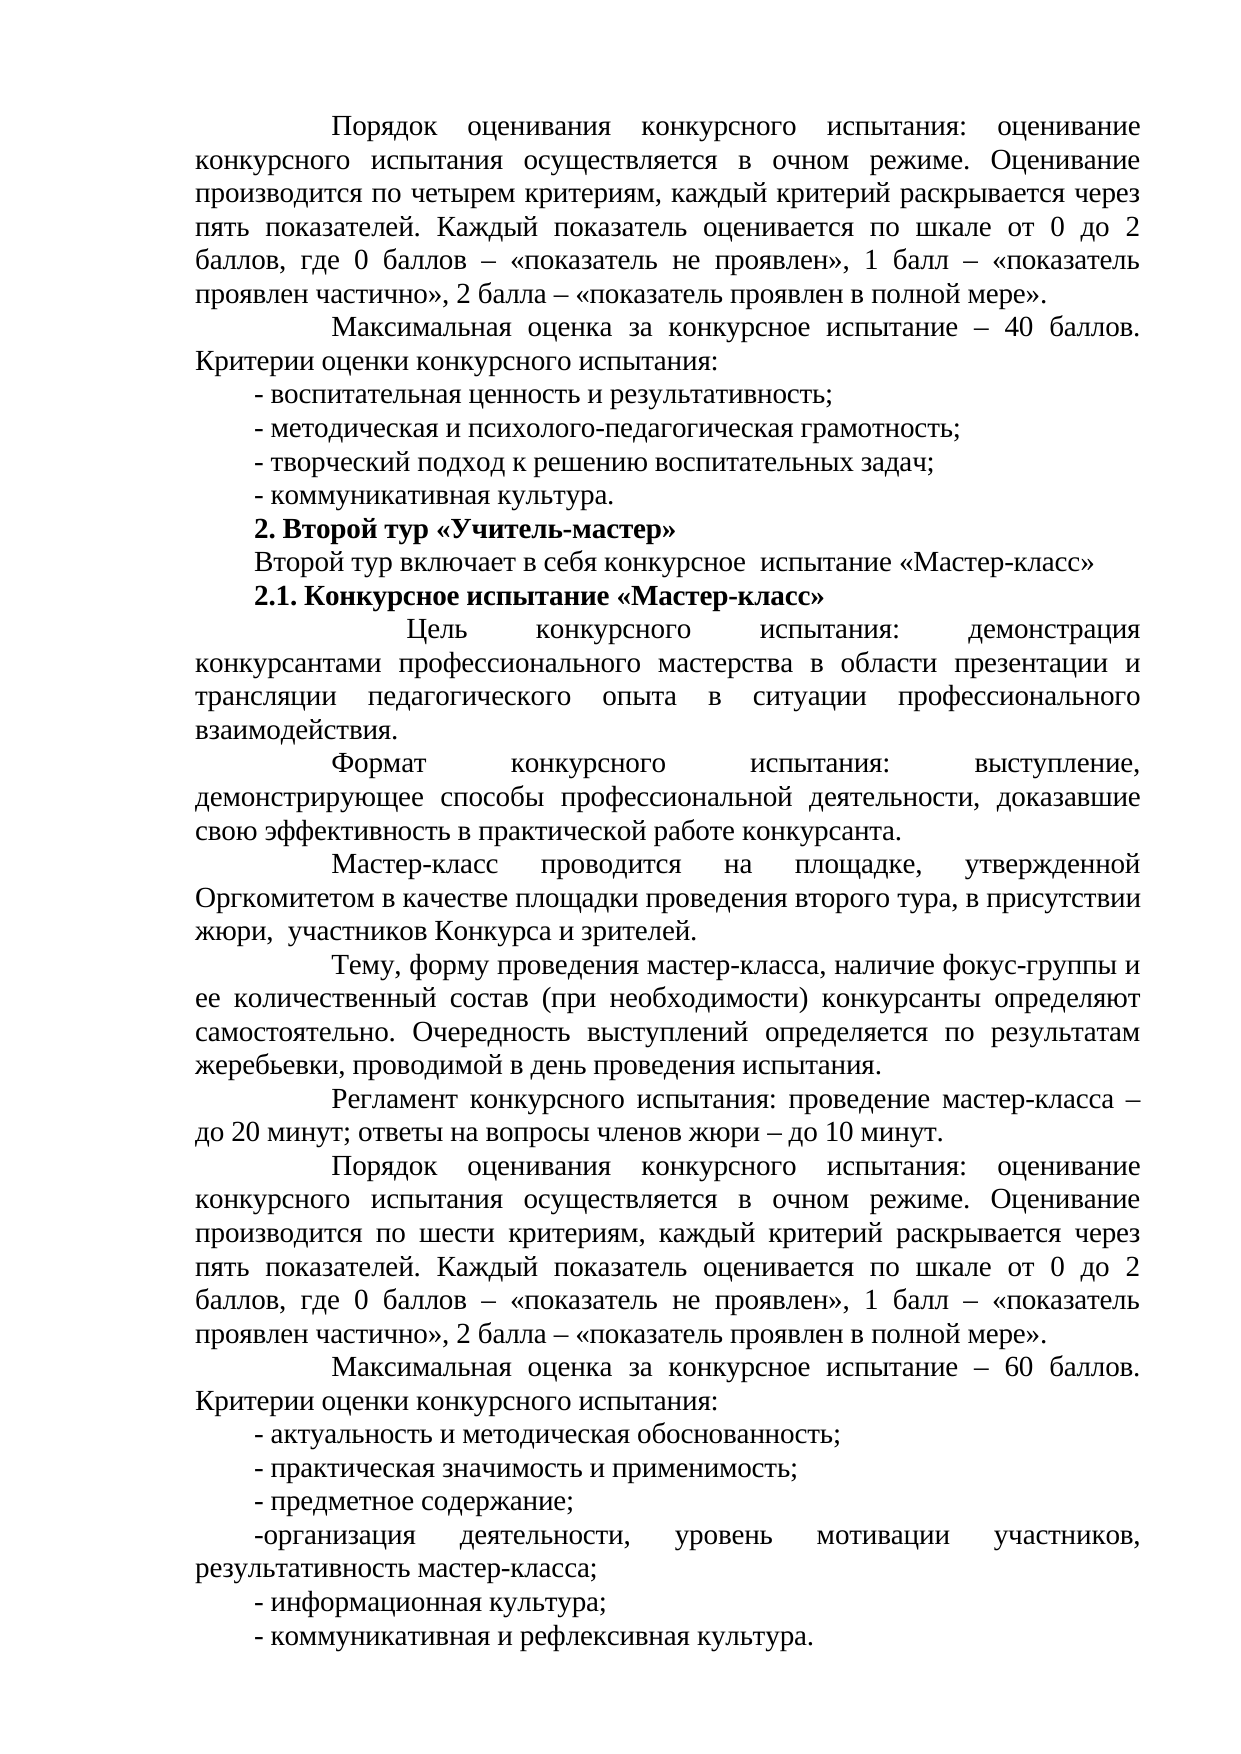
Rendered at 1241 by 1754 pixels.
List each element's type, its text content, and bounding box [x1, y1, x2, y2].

text - воспитательная ценность и результативность; [195, 377, 1140, 410]
text -организация деятельности, уровень мотивации участников, результативность мастер-класса; [195, 1517, 1140, 1584]
text Порядок оценивания конкурсного испытания: оценивание конкурсного испытания осуществляется в очном режиме. Оценивание производится по четырем критериям, каждый критерий раскрывается через пять показателей. Каждый показатель оценивается по шкале от 0 до 2 баллов, где 0 баллов – «показатель не проявлен», 1 балл – «показатель проявлен частично», 2 балла – «показатель проявлен в полной мере». [195, 108, 1140, 309]
text - творческий подход к решению воспитательных задач; [195, 444, 1140, 477]
text - практическая значимость и применимость; [195, 1450, 1140, 1483]
text - коммуникативная и рефлексивная культура. [195, 1618, 1140, 1651]
text - методическая и психолого-педагогическая грамотность; [195, 410, 1140, 444]
text Порядок оценивания конкурсного испытания: оценивание конкурсного испытания осуществляется в очном режиме. Оценивание производится по шести критериям, каждый критерий раскрывается через пять показателей. Каждый показатель оценивается по шкале от 0 до 2 баллов, где 0 баллов – «показатель не проявлен», 1 балл – «показатель проявлен частично», 2 балла – «показатель проявлен в полной мере». [195, 1148, 1140, 1349]
text - коммуникативная культура. [195, 477, 1140, 511]
text Максимальная оценка за конкурсное испытание – 40 баллов. Критерии оценки конкурсного испытания: [195, 309, 1140, 377]
text Формат конкурсного испытания: выступление, демонстрирующее способы профессиональной деятельности, доказавшие свою эффективность в практической работе конкурсанта. [195, 746, 1140, 846]
text - информационная культура; [195, 1584, 1140, 1618]
text - предметное содержание; [195, 1483, 1140, 1517]
text Тему, форму проведения мастер-класса, наличие фокус-группы и ее количественный состав (при необходимости) конкурсанты определяют самостоятельно. Очередность выступлений определяется по результатам жеребьевки, проводимой в день проведения испытания. [195, 947, 1140, 1081]
text Цель конкурсного испытания: демонстрация конкурсантами профессионального мастерства в области презентации и трансляции педагогического опыта в ситуации профессионального взаимодействия. [195, 611, 1140, 746]
text Мастер-класс проводится на площадке, утвержденной Оргкомитетом в качестве площадки проведения второго тура, в присутствии жюри, участников Конкурса и зрителей. [195, 846, 1140, 947]
text Регламент конкурсного испытания: проведение мастер-класса – до 20 минут; ответы на вопросы членов жюри – до 10 минут. [195, 1081, 1140, 1148]
text Второй тур включает в себя конкурсное испытание «Мастер-класс» [195, 544, 1140, 578]
text 2. Второй тур «Учитель-мастер» [195, 511, 1140, 544]
text 2.1. Конкурсное испытание «Мастер-класс» [195, 578, 1140, 611]
text Максимальная оценка за конкурсное испытание – 60 баллов. Критерии оценки конкурсного испытания: [195, 1349, 1140, 1416]
text - актуальность и методическая обоснованность; [195, 1416, 1140, 1450]
